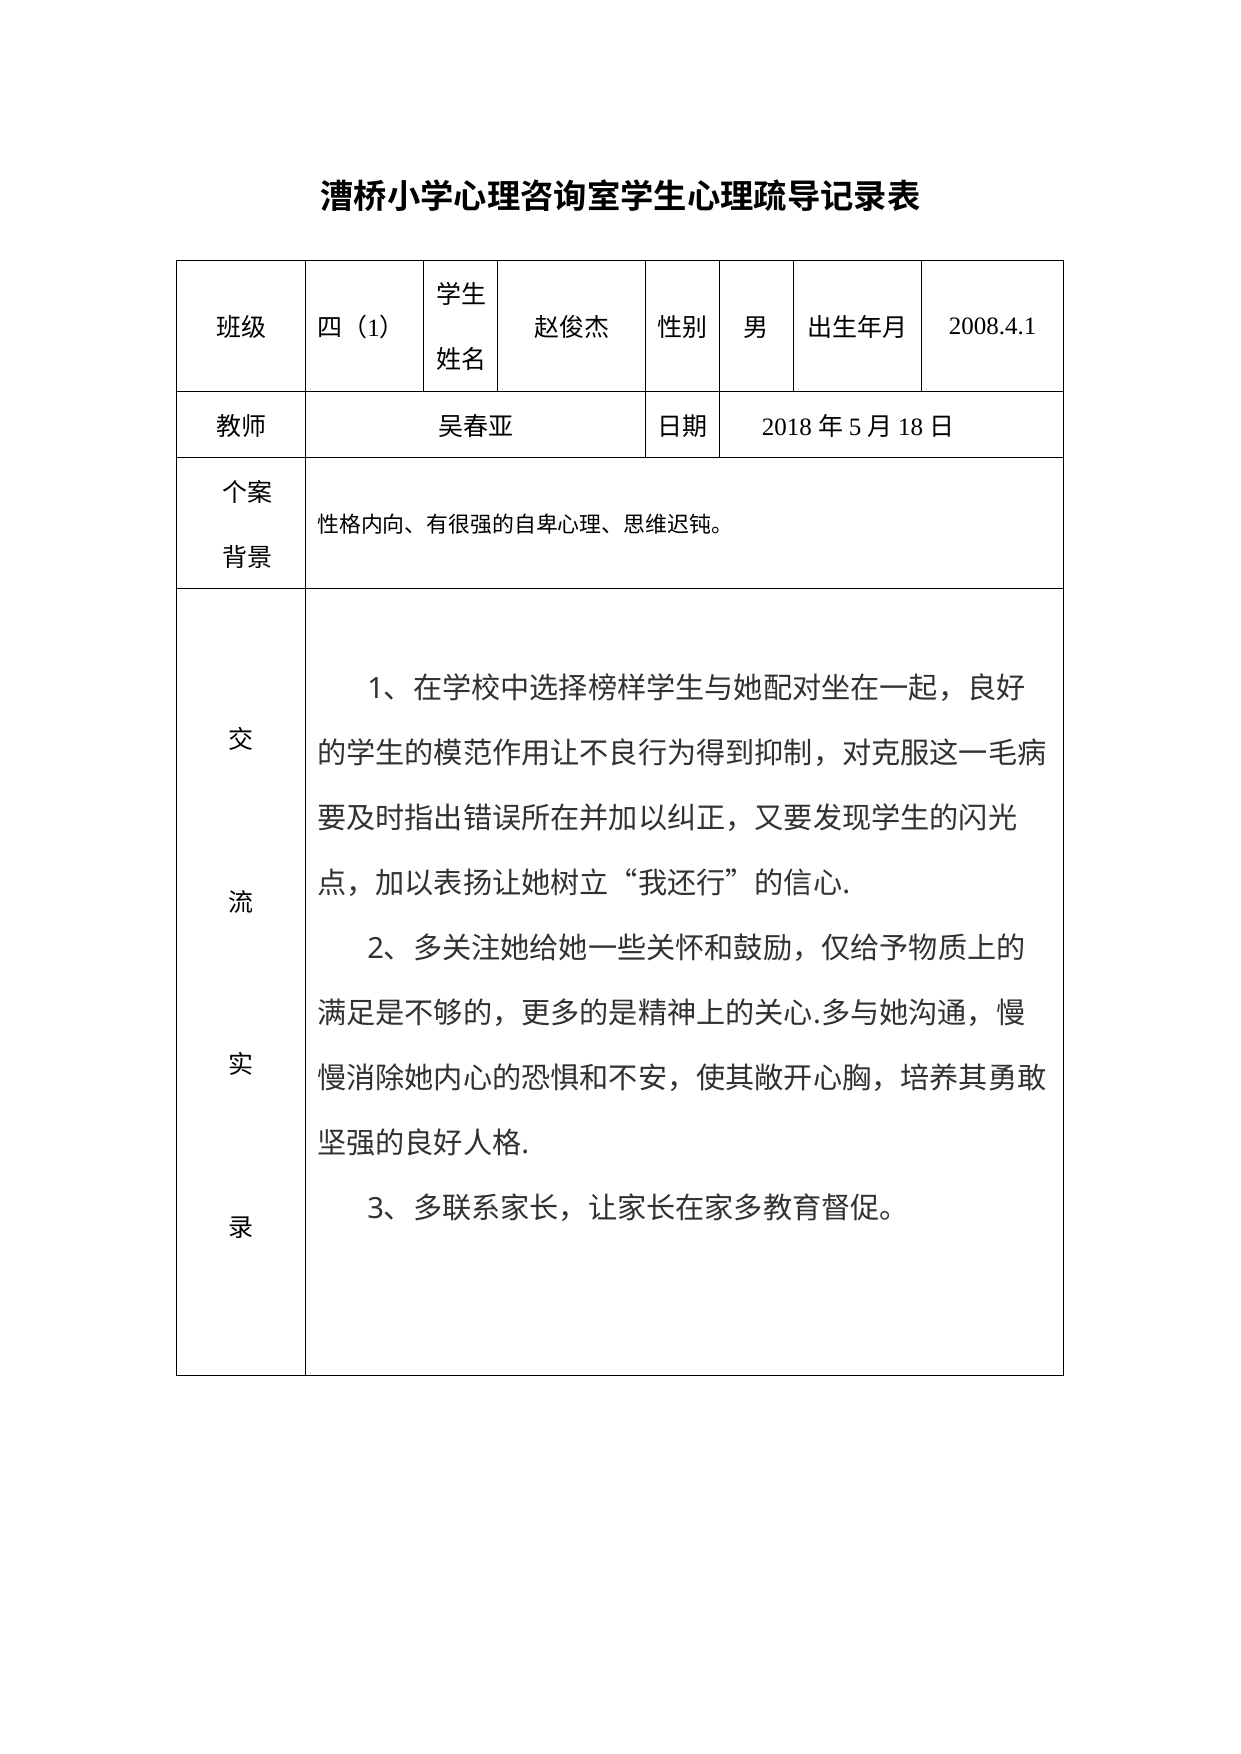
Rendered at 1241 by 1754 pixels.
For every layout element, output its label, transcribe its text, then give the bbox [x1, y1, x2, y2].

table_header 性别 [646, 261, 719, 391]
text 漕桥小学心理咨询室学生心理疏导记录表 [187, 162, 1053, 227]
table_header 男 [720, 261, 793, 391]
table_header 四（1） [306, 261, 423, 391]
table_cell 2018 年 5 月 18 日 [720, 392, 1063, 457]
table_header 2008.4.1 [922, 261, 1063, 391]
table_cell 日期 [646, 392, 719, 457]
table_cell 教师 [177, 392, 305, 457]
table_header 班级 [177, 261, 305, 391]
table_cell 个案 背景 [177, 458, 305, 588]
table_cell 吴春亚 [306, 392, 645, 457]
table_cell 交 流 实 录 [177, 589, 305, 1375]
table_header 学生姓名 [424, 261, 497, 391]
table_header 赵俊杰 [498, 261, 645, 391]
table_cell 性格内向、有很强的自卑心理、思维迟钝。 [306, 458, 1063, 588]
table_header 出生年月 [794, 261, 921, 391]
table_cell 1、在学校中选择榜样学生与她配对坐在一起，良好的学生的模范作用让不良行为得到抑制，对克服这一毛病要及时指出错误所在并加以纠正，又要发现学生的闪光点，加以表扬让她树立“我还行”的信心. 2、多关注她给她一些关怀和鼓励，仅给予物质上的满足是不够的，更多的是精神上的关心.多与她沟通，慢慢消除她内心的恐惧和不安，使其敞开心胸，培养其勇敢坚强的良好人格. 3、多联系家长，让家长在家多教育督促。 [306, 589, 1063, 1375]
